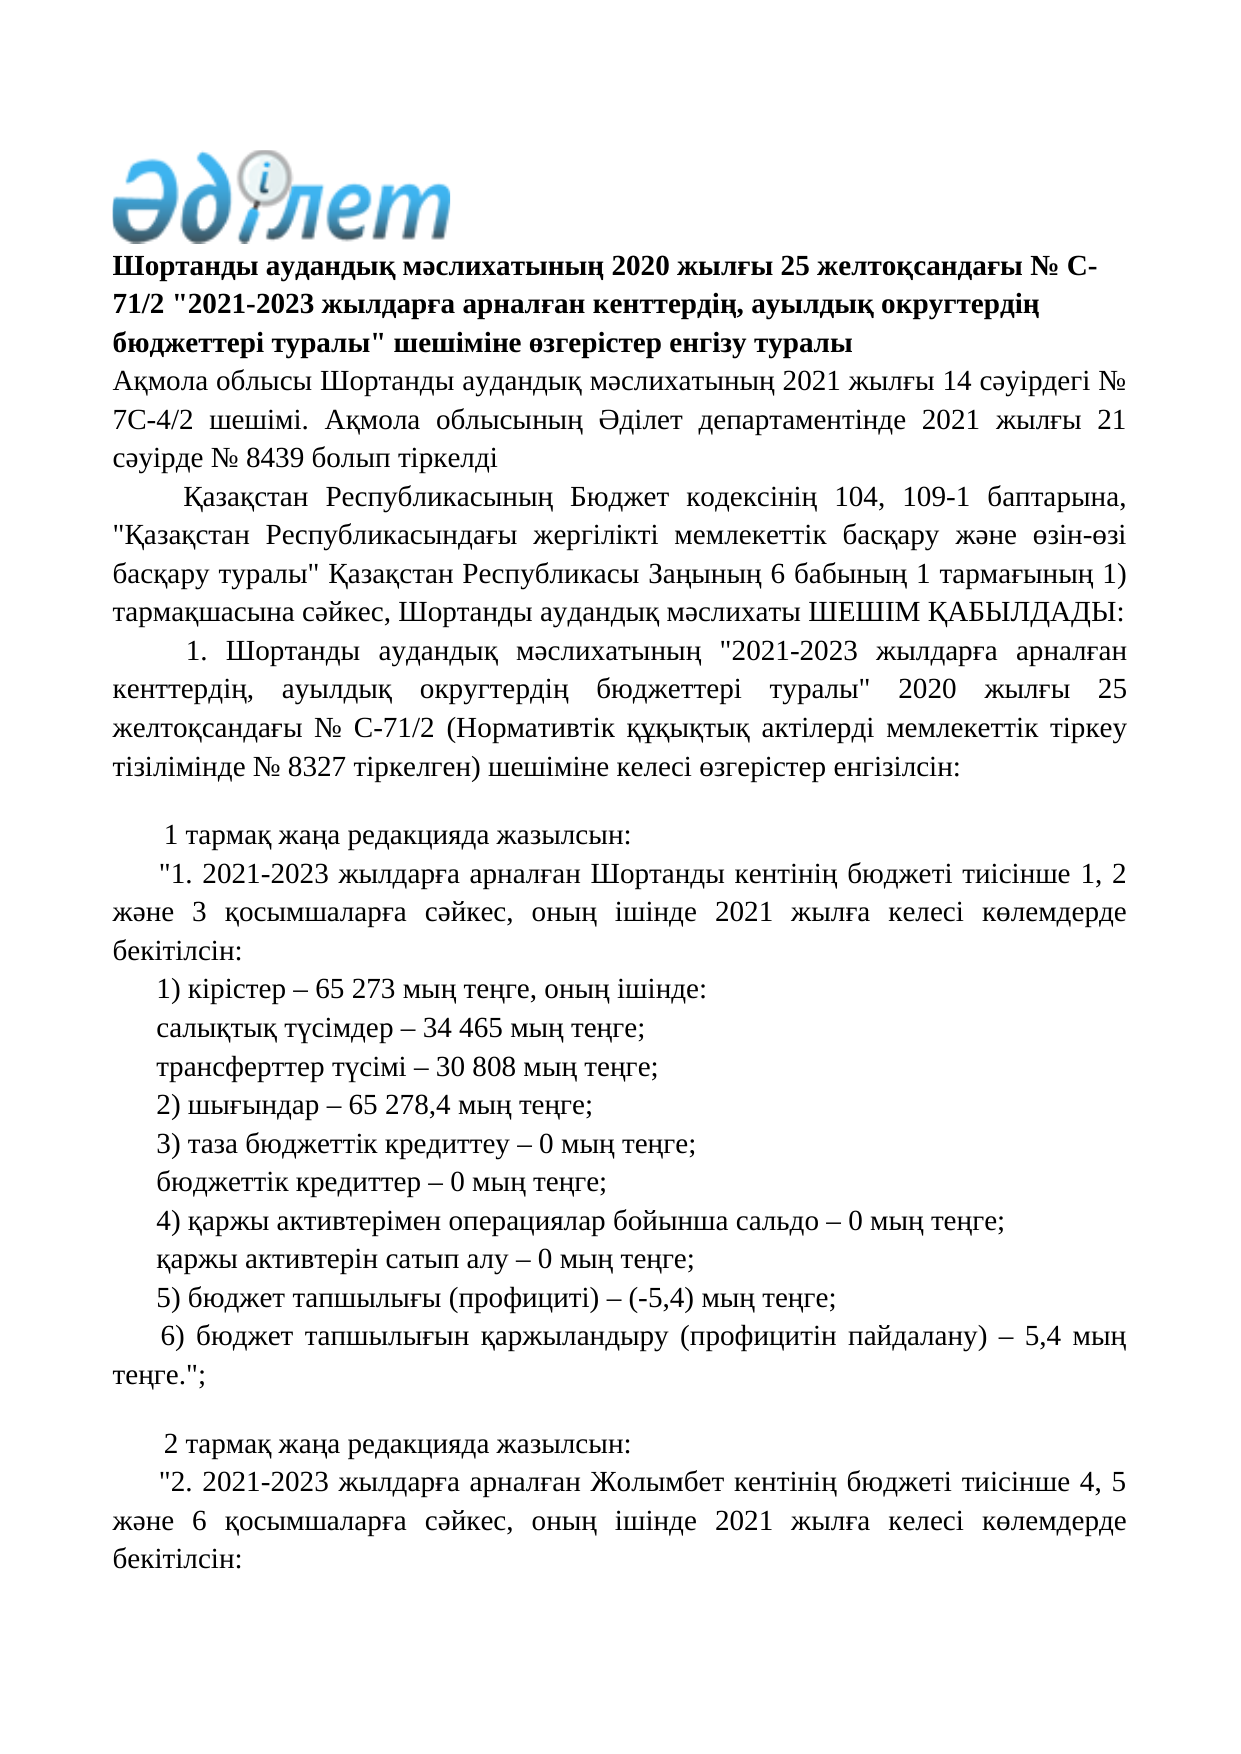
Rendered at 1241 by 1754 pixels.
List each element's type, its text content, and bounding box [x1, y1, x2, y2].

text 2) шығындар – 65 278,4 мың теңге; [112, 1087, 1128, 1121]
text 5) бюджет тапшылығы (профициті) – (-5,4) мың теңге; [112, 1280, 1128, 1313]
text Шортанды аудандық мәслихатының 2020 жылғы 25 желтоқсандағы № С-71/2 "2021-2023 жылдарға арналған кенттердің, ауылдық округтердің бюджеттері туралы" шешіміне өзгерістер енгізу туралы [112, 248, 1128, 358]
text 1) кірістер – 65 273 мың теңге, оның ішінде: [112, 972, 1128, 1005]
text бюджеттік кредиттер – 0 мың теңге; [112, 1164, 1128, 1198]
text "1. 2021-2023 жылдарға арналған Шортанды кентінің бюджеті тиісінше 1, 2 және 3 қосымшаларға сәйкес, оның ішінде 2021 жылға келесі көлемдерде бекітілсін: [112, 856, 1128, 967]
text "2. 2021-2023 жылдарға арналған Жолымбет кентінің бюджеті тиісінше 4, 5 және 6 қосымшаларға сәйкес, оның ішінде 2021 жылға келесі көлемдерде бекітілсін: [112, 1464, 1128, 1575]
text 6) бюджет тапшылығын қаржыландыру (профицитін пайдалану) – 5,4 мың теңге."; [112, 1318, 1128, 1391]
text 4) қаржы активтерімен операциялар бойынша сальдо – 0 мың теңге; [112, 1203, 1128, 1236]
text 1. Шортанды аудандық мәслихатының "2021-2023 жылдарға арналған кенттердің, ауылдық округтердің бюджеттері туралы" 2020 жылғы 25 желтоқсандағы № С-71/2 (Нормативтік құқықтық актілерді мемлекеттік тіркеу тізілімінде № 8327 тіркелген) шешіміне келесі өзгерістер енгізілсін: [112, 633, 1128, 782]
text Ақмола облысы Шортанды аудандық мәслихатының 2021 жылғы 14 сәуірдегі № 7С-4/2 шешімі. Ақмола облысының Әділет департаментінде 2021 жылғы 21 сәуірде № 8439 болып тіркелді [112, 363, 1128, 474]
text 1 тармақ жаңа редакцияда жазылсын: [112, 817, 1128, 851]
text 2 тармақ жаңа редакцияда жазылсын: [112, 1426, 1128, 1459]
text Қазақстан Республикасының Бюджет кодексінің 104, 109-1 баптарына, "Қазақстан Республикасындағы жергілікті мемлекеттік басқару және өзін-өзі басқару туралы" Қазақстан Республикасы Заңының 6 бабының 1 тармағының 1) тармақшасына сәйкес, Шортанды аудандық мәслихаты ШЕШІМ ҚАБЫЛДАДЫ: [112, 479, 1128, 628]
text 3) таза бюджеттік кредиттеу – 0 мың теңге; [112, 1126, 1128, 1159]
text салықтық түсімдер – 34 465 мың теңге; [112, 1010, 1128, 1044]
text трансферттер түсімі – 30 808 мың теңге; [112, 1049, 1128, 1082]
text қаржы активтерін сатып алу – 0 мың теңге; [112, 1241, 1128, 1275]
picture [112, 150, 451, 244]
